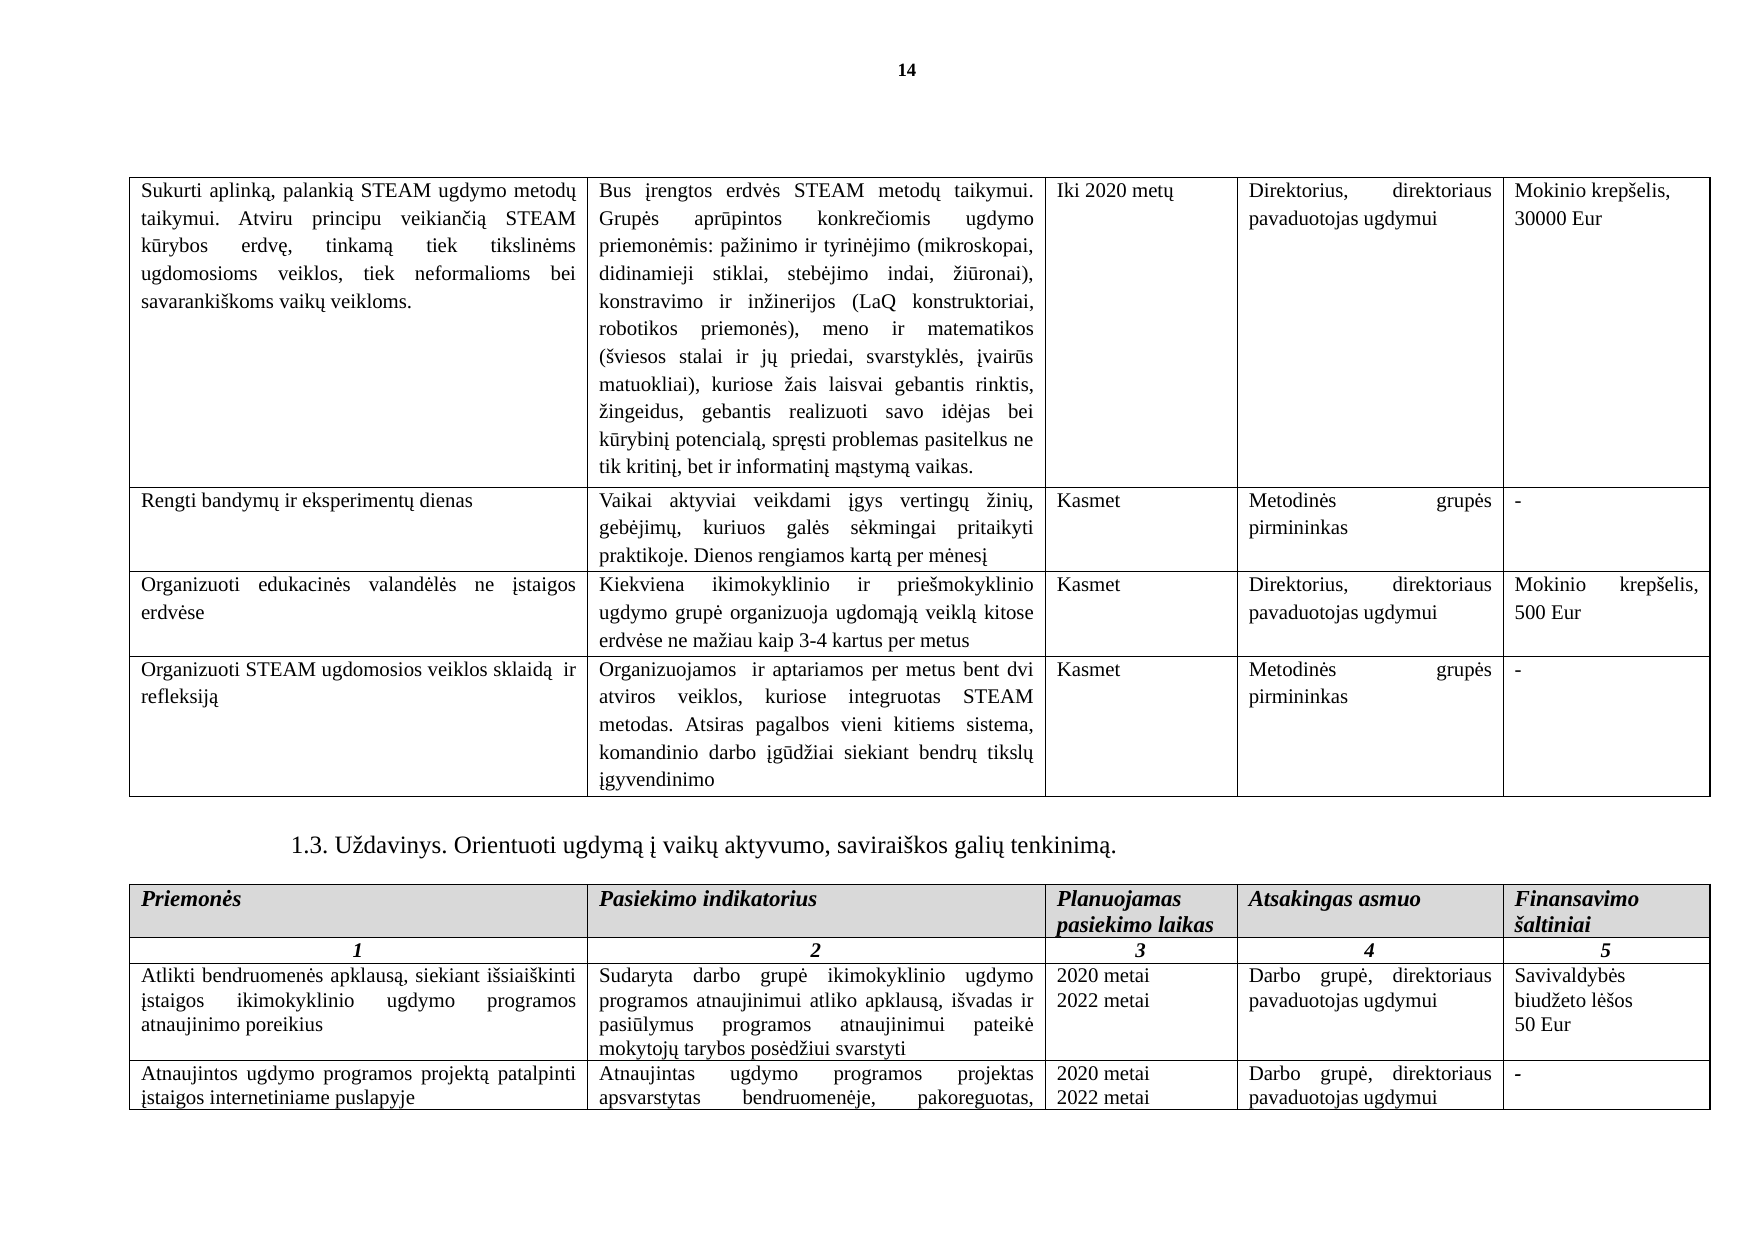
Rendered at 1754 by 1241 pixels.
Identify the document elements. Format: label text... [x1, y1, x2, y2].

table_cell 2 [588, 938, 1045, 962]
table_cell Metodinės grupės pirmininkas [1238, 657, 1503, 796]
table_header Priemonės [130, 885, 587, 937]
table_cell Sudaryta darbo grupė ikimokyklinio ugdymo programos atnaujinimui atliko apklausą, išvadas ir pasiūlymus programos atnaujinimui pateikė mokytojų tarybos posėdžiui svarstyti [588, 964, 1045, 1060]
table_cell Mokinio krepšelis, 500 Eur [1504, 572, 1709, 656]
table_cell Vaikai aktyviai veikdami įgys vertingų žinių, gebėjimų, kuriuos galės sėkmingai pritaikyti praktikoje. Dienos rengiamos kartą per mėnesį [588, 488, 1045, 571]
table_cell 2020 metai 2022 metai [1046, 964, 1237, 1060]
table_cell Savivaldybės biudžeto lėšos 50 Eur [1504, 964, 1709, 1060]
table_cell Atlikti bendruomenės apklausą, siekiant išsiaiškinti įstaigos ikimokyklinio ugdymo programos atnaujinimo poreikius [130, 964, 587, 1060]
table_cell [1238, 1061, 1503, 1109]
table_cell Darbo grupė, direktoriaus pavaduotojas ugdymui [1238, 964, 1503, 1060]
table_cell Rengti bandymų ir eksperimentų dienas [130, 488, 587, 571]
table_cell - [1504, 657, 1709, 796]
table_cell Metodinės grupės pirmininkas [1238, 488, 1503, 571]
table_cell Direktorius, direktoriaus pavaduotojas ugdymui [1238, 178, 1503, 487]
table_cell Organizuoti STEAM ugdomosios veiklos sklaidą ir refleksiją [130, 657, 587, 796]
table_cell Bus įrengtos erdvės STEAM metodų taikymui. Grupės aprūpintos konkrečiomis ugdymo priemonėmis: pažinimo ir tyrinėjimo (mikroskopai, didinamieji stiklai, stebėjimo indai, žiūronai), konstravimo ir inžinerijos (LaQ konstruktoriai, robotikos priemonės), meno ir matematikos (šviesos stalai ir jų priedai, svarstyklės, įvairūs matuokliai), kuriose žais laisvai gebantis rinktis, žingeidus, gebantis realizuoti savo idėjas bei kūrybinį potencialą, spręsti problemas pasitelkus ne tik kritinį, bet ir informatinį mąstymą vaikas. [588, 178, 1045, 487]
table_cell Kasmet [1046, 657, 1237, 796]
table_cell Kasmet [1046, 572, 1237, 656]
table_cell 4 [1238, 938, 1503, 962]
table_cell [588, 1061, 1045, 1109]
table_cell 5 [1504, 938, 1709, 962]
table_header Atsakingas asmuo [1238, 885, 1503, 937]
table_header Finansavimo šaltiniai [1504, 885, 1709, 937]
table_cell - [1504, 488, 1709, 571]
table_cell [1046, 1061, 1237, 1109]
list Uždavinys. Orientuoti ugdymą į vaikų aktyvumo, saviraiškos galių tenkinimą. [291, 830, 1695, 858]
table_header Pasiekimo indikatorius [588, 885, 1045, 937]
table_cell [130, 1061, 587, 1109]
table_cell Organizuojamos ir aptariamos per metus bent dvi atviros veiklos, kuriose integruotas STEAM metodas. Atsiras pagalbos vieni kitiems sistema, komandinio darbo įgūdžiai siekiant bendrų tikslų įgyvendinimo [588, 657, 1045, 796]
table_cell 1 [130, 938, 587, 962]
table_cell Iki 2020 metų [1046, 178, 1237, 487]
table_cell Kiekviena ikimokyklinio ir priešmokyklinio ugdymo grupė organizuoja ugdomąją veiklą kitose erdvėse ne mažiau kaip 3-4 kartus per metus [588, 572, 1045, 656]
table_cell Kasmet [1046, 488, 1237, 571]
table_cell 3 [1046, 938, 1237, 962]
table_cell Organizuoti edukacinės valandėlės ne įstaigos erdvėse [130, 572, 587, 656]
table_cell Direktorius, direktoriaus pavaduotojas ugdymui [1238, 572, 1503, 656]
table_cell - [1504, 1061, 1709, 1109]
table_cell Mokinio krepšelis, 30000 Eur [1504, 178, 1709, 487]
table_cell Sukurti aplinką, palankią STEAM ugdymo metodų taikymui. Atviru principu veikiančią STEAM kūrybos erdvę, tinkamą tiek tikslinėms ugdomosioms veiklos, tiek neformalioms bei savarankiškoms vaikų veikloms. [130, 178, 587, 487]
table_header Planuojamas pasiekimo laikas [1046, 885, 1237, 937]
